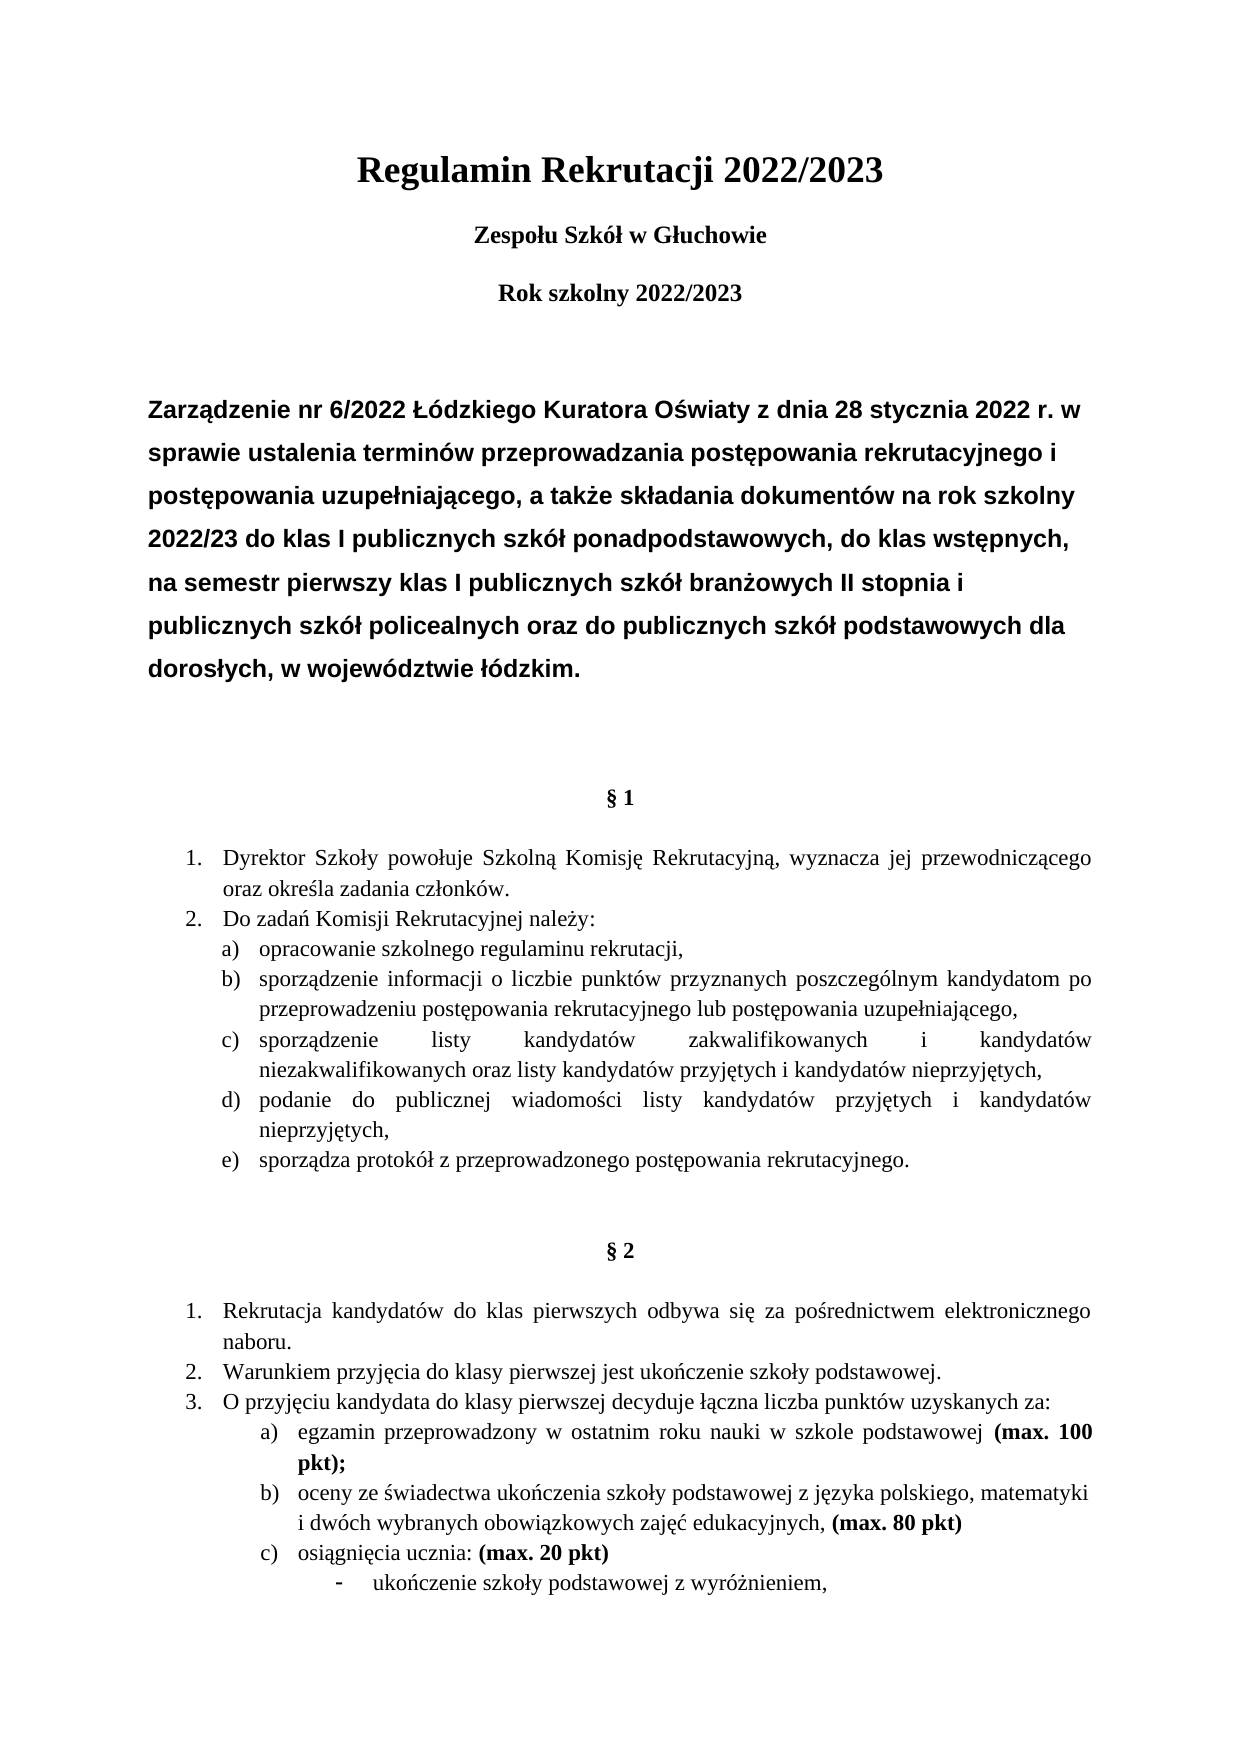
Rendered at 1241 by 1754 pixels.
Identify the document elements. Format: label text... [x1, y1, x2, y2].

list oceny ze świadectwa ukończenia szkoły podstawowej z języka polskiego, matematyki i dwóch wybranych obowiązkowych zajęć edukacyjnych, (max. 80 pkt) [260, 1479, 1093, 1535]
text Zarządzenie nr 6/2022 Łódzkiego Kuratora Oświaty z dnia 28 stycznia 2022 r. w sprawie ustalenia terminów przeprowadzania postępowania rekrutacyjnego i postępowania uzupełniającego, a także składania dokumentów na rok szkolny 2022/23 do klas I publicznych szkół ponadpodstawowych, do klas wstępnych, na semestr pierwszy klas I publicznych szkół branżowych II stopnia i publicznych szkół policealnych oraz do publicznych szkół podstawowych dla dorosłych, w województwie łódzkim. [148, 395, 1093, 683]
list Warunkiem przyjęcia do klasy pierwszej jest ukończenie szkoły podstawowej. [185, 1358, 1093, 1384]
list Do zadań Komisji Rekrutacyjnej należy: [185, 905, 1093, 931]
list O przyjęciu kandydata do klasy pierwszej decyduje łączna liczba punktów uzyskanych za: [185, 1388, 1093, 1414]
text § 1 [148, 784, 1093, 810]
text Regulamin Rekrutacji 2022/2023 [148, 148, 1093, 191]
text Rok szkolny 2022/2023 [148, 278, 1093, 307]
list osiągnięcia ucznia: (max. 20 pkt) [260, 1539, 1093, 1566]
list ukończenie szkoły podstawowej z wyróżnieniem, [335, 1569, 1093, 1596]
list opracowanie szkolnego regulaminu rekrutacji, [221, 935, 1093, 961]
list egzamin przeprowadzony w ostatnim roku nauki w szkole podstawowej (max. 100 pkt); [260, 1418, 1093, 1475]
list sporządza protokół z przeprowadzonego postępowania rekrutacyjnego. [221, 1147, 1093, 1173]
text Zespołu Szkół w Głuchowie [148, 220, 1093, 249]
list Rekrutacja kandydatów do klas pierwszych odbywa się za pośrednictwem elektronicznego naboru. [185, 1298, 1093, 1354]
list podanie do publicznej wiadomości listy kandydatów przyjętych i kandydatów nieprzyjętych, [221, 1086, 1093, 1143]
list sporządzenie listy kandydatów zakwalifikowanych i kandydatów niezakwalifikowanych oraz listy kandydatów przyjętych i kandydatów nieprzyjętych, [221, 1026, 1093, 1082]
text § 2 [148, 1237, 1093, 1263]
list Dyrektor Szkoły powołuje Szkolną Komisję Rekrutacyjną, wyznacza jej przewodniczącego oraz określa zadania członków. [185, 844, 1093, 901]
list sporządzenie informacji o liczbie punktów przyznanych poszczególnym kandydatom po przeprowadzeniu postępowania rekrutacyjnego lub postępowania uzupełniającego, [221, 965, 1093, 1022]
